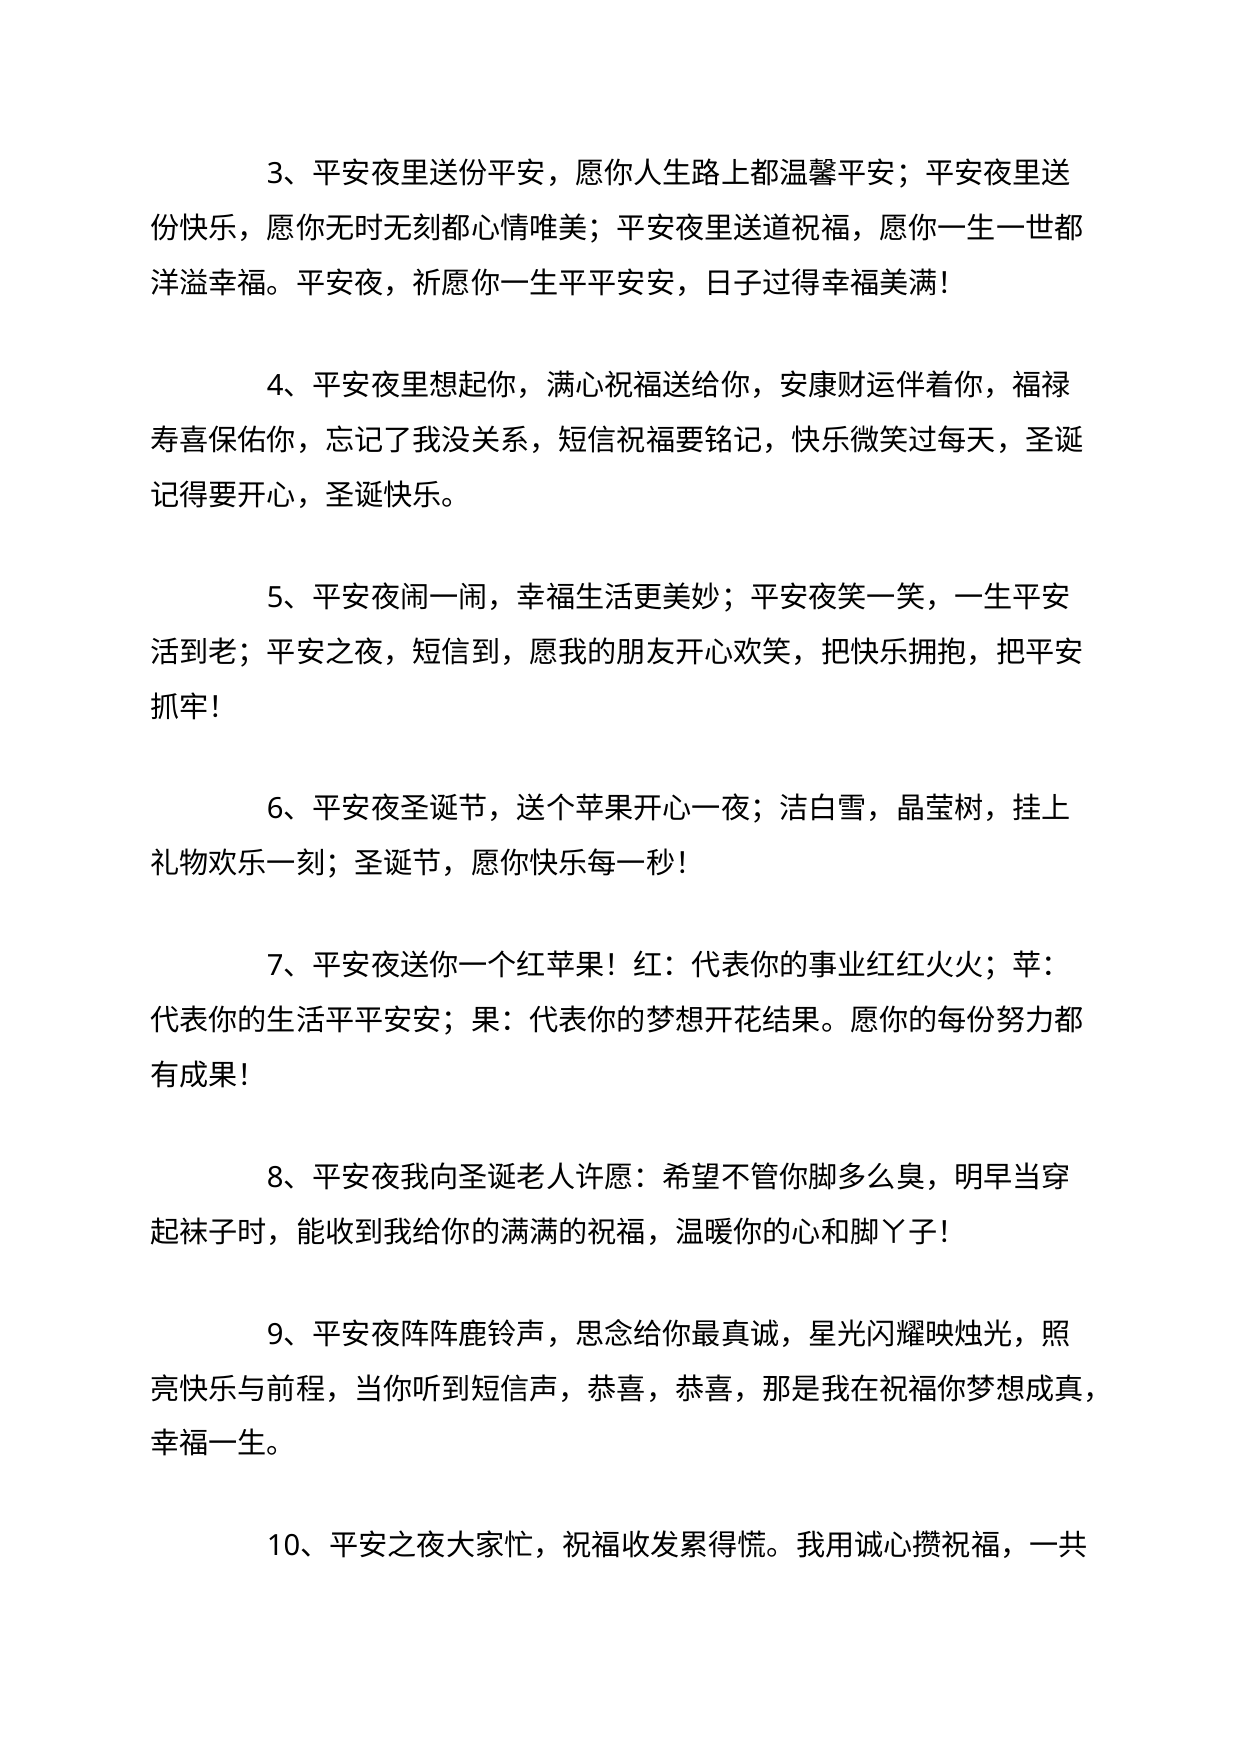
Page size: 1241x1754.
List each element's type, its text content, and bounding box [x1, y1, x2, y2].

text 6、平安夜圣诞节，送个苹果开心一夜；洁白雪，晶莹树，挂上礼物欢乐一刻；圣诞节，愿你快乐每一秒！ [150, 785, 1090, 882]
text 3、平安夜里送份平安，愿你人生路上都温馨平安；平安夜里送份快乐，愿你无时无刻都心情唯美；平安夜里送道祝福，愿你一生一世都洋溢幸福。平安夜，祈愿你一生平平安安，日子过得幸福美满！ [150, 150, 1090, 302]
text 5、平安夜闹一闹，幸福生活更美妙；平安夜笑一笑，一生平安活到老；平安之夜，短信到，愿我的朋友开心欢笑，把快乐拥抱，把平安抓牢！ [150, 573, 1090, 726]
text 9、平安夜阵阵鹿铃声，思念给你最真诚，星光闪耀映烛光，照亮快乐与前程，当你听到短信声，恭喜，恭喜，那是我在祝福你梦想成真，幸福一生。 [150, 1310, 1090, 1462]
text 8、平安夜我向圣诞老人许愿：希望不管你脚多么臭，明早当穿起袜子时，能收到我给你的满满的祝福，温暖你的心和脚ㄚ子！ [150, 1153, 1090, 1251]
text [150, 1522, 1090, 1564]
text 7、平安夜送你一个红苹果！红：代表你的事业红红火火；苹：代表你的生活平平安安；果：代表你的梦想开花结果。愿你的每份努力都有成果！ [150, 942, 1090, 1094]
text 4、平安夜里想起你，满心祝福送给你，安康财运伴着你，福禄寿喜保佑你，忘记了我没关系，短信祝福要铭记，快乐微笑过每天，圣诞记得要开心，圣诞快乐。 [150, 362, 1090, 514]
